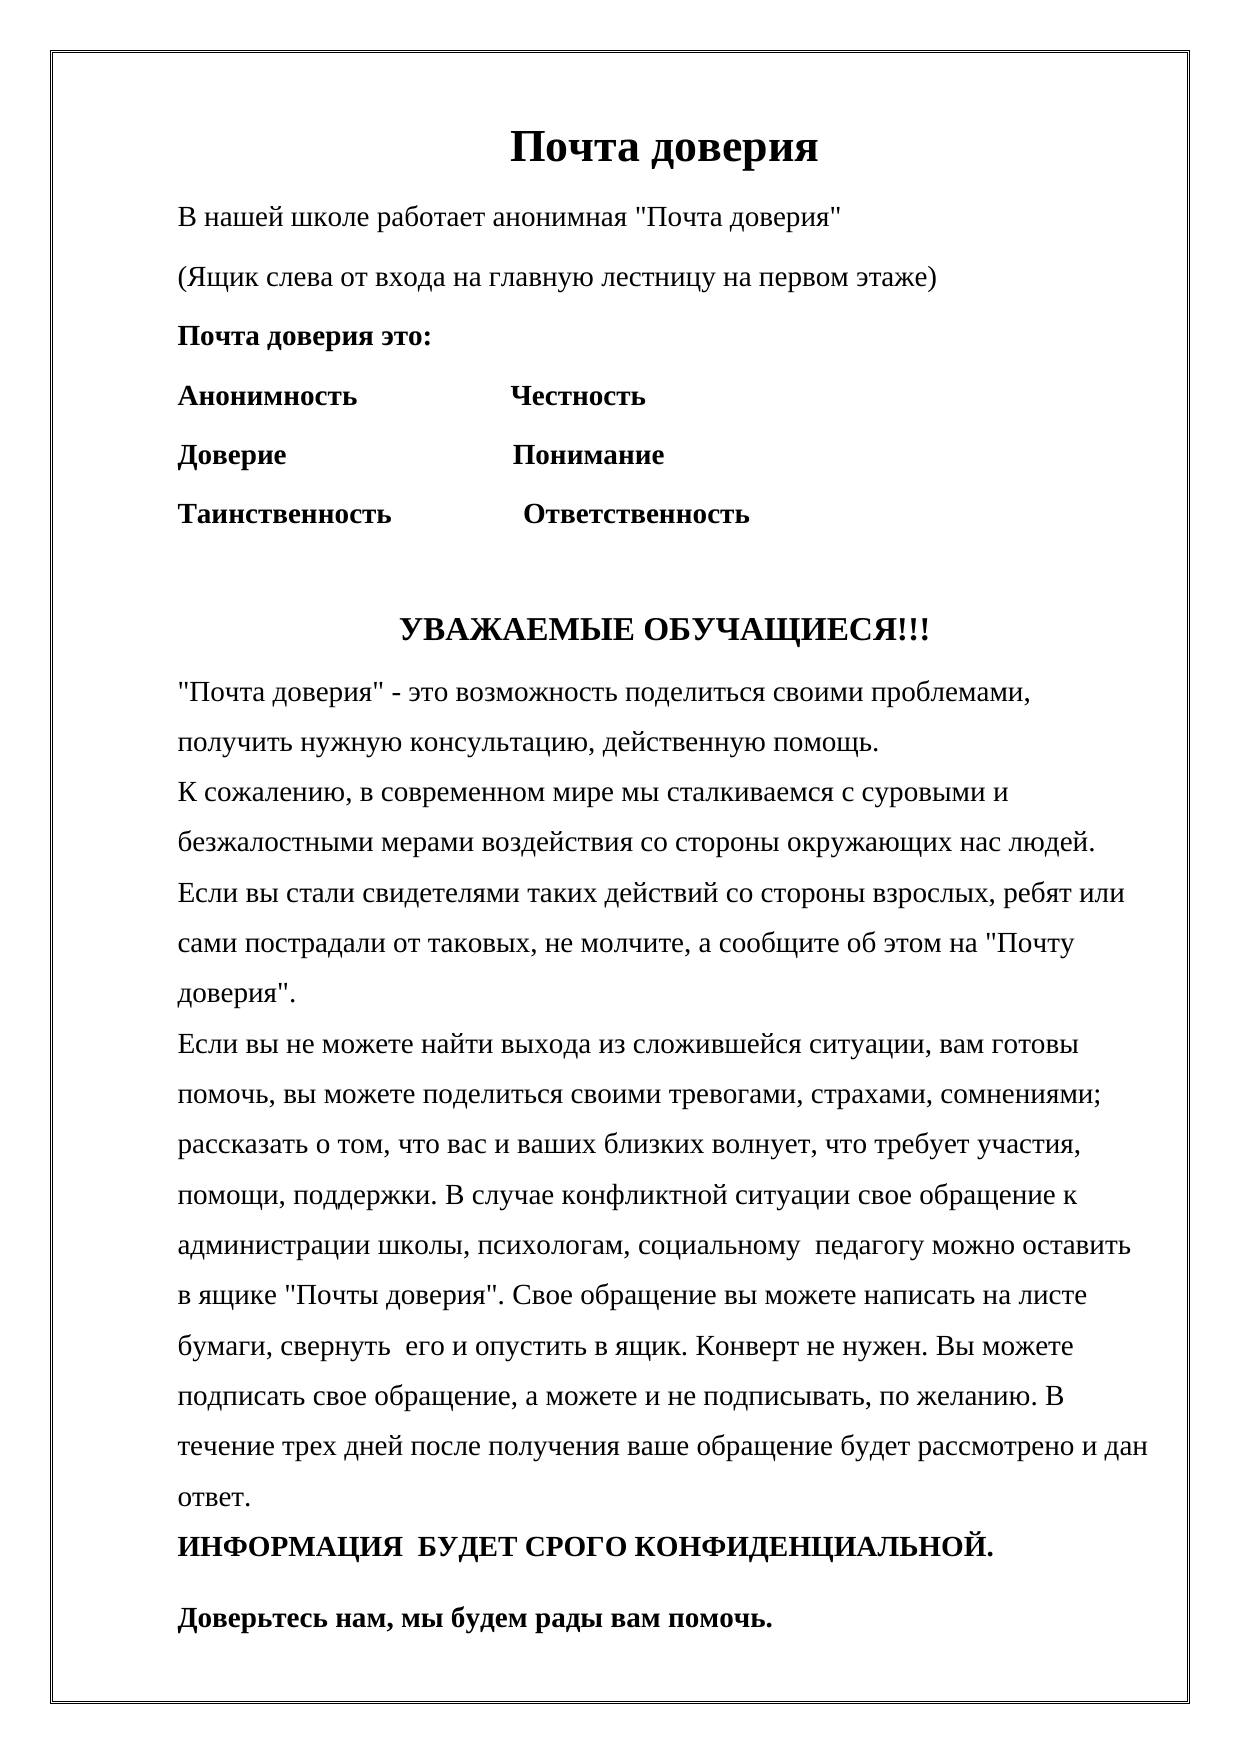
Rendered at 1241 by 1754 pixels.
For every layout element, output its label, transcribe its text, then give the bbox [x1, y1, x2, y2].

text Таинственность Ответственность [177, 496, 1152, 530]
text Анонимность Честность [177, 378, 1152, 411]
text "Почта доверия" - это возможность поделиться своими проблемами, получить нужную консультацию, действенную помощь. К сожалению, в современном мире мы сталкиваемся с суровыми и безжалостными мерами воздействия со стороны окружающих нас людей. Если вы стали свидетелями таких действий со стороны взрослых, ребят или сами пострадали от таковых, не молчите, а сообщите об этом на "Почту доверия". Если вы не можете найти выхода из сложившейся ситуации, вам готовы помочь, вы можете поделиться своими тревогами, страхами, сомнениями; рассказать о том, что вас и ваших близких волнует, что требует участия, помощи, поддержки. В случае конфликтной ситуации свое обращение к администрации школы, психологам, социальному педагогу можно оставить в ящике "Почты доверия". Свое обращение вы можете написать на листе бумаги, свернуть его и опустить в ящик. Конверт не нужен. Вы можете подписать свое обращение, а можете и не подписывать, по желанию. В течение трех дней после получения ваше обращение будет рассмотрено и дан ответ. ИНФОРМАЦИЯ БУДЕТ СРОГО КОНФИДЕНЦИАЛЬНОЙ. [177, 674, 1152, 1562]
text Почта доверия это: [177, 318, 1152, 352]
text Доверьтесь нам, мы будем рады вам помочь. [177, 1600, 1152, 1634]
text УВАЖАЕМЫЕ ОБУЧАЩИЕСЯ!!! [177, 609, 1152, 647]
text (Ящик слева от входа на главную лестницу на первом этаже) [177, 259, 1152, 292]
text В нашей школе работает анонимная "Почта доверия" [177, 199, 1152, 233]
text Доверие Понимание [177, 437, 1152, 471]
text Почта доверия [177, 118, 1152, 171]
